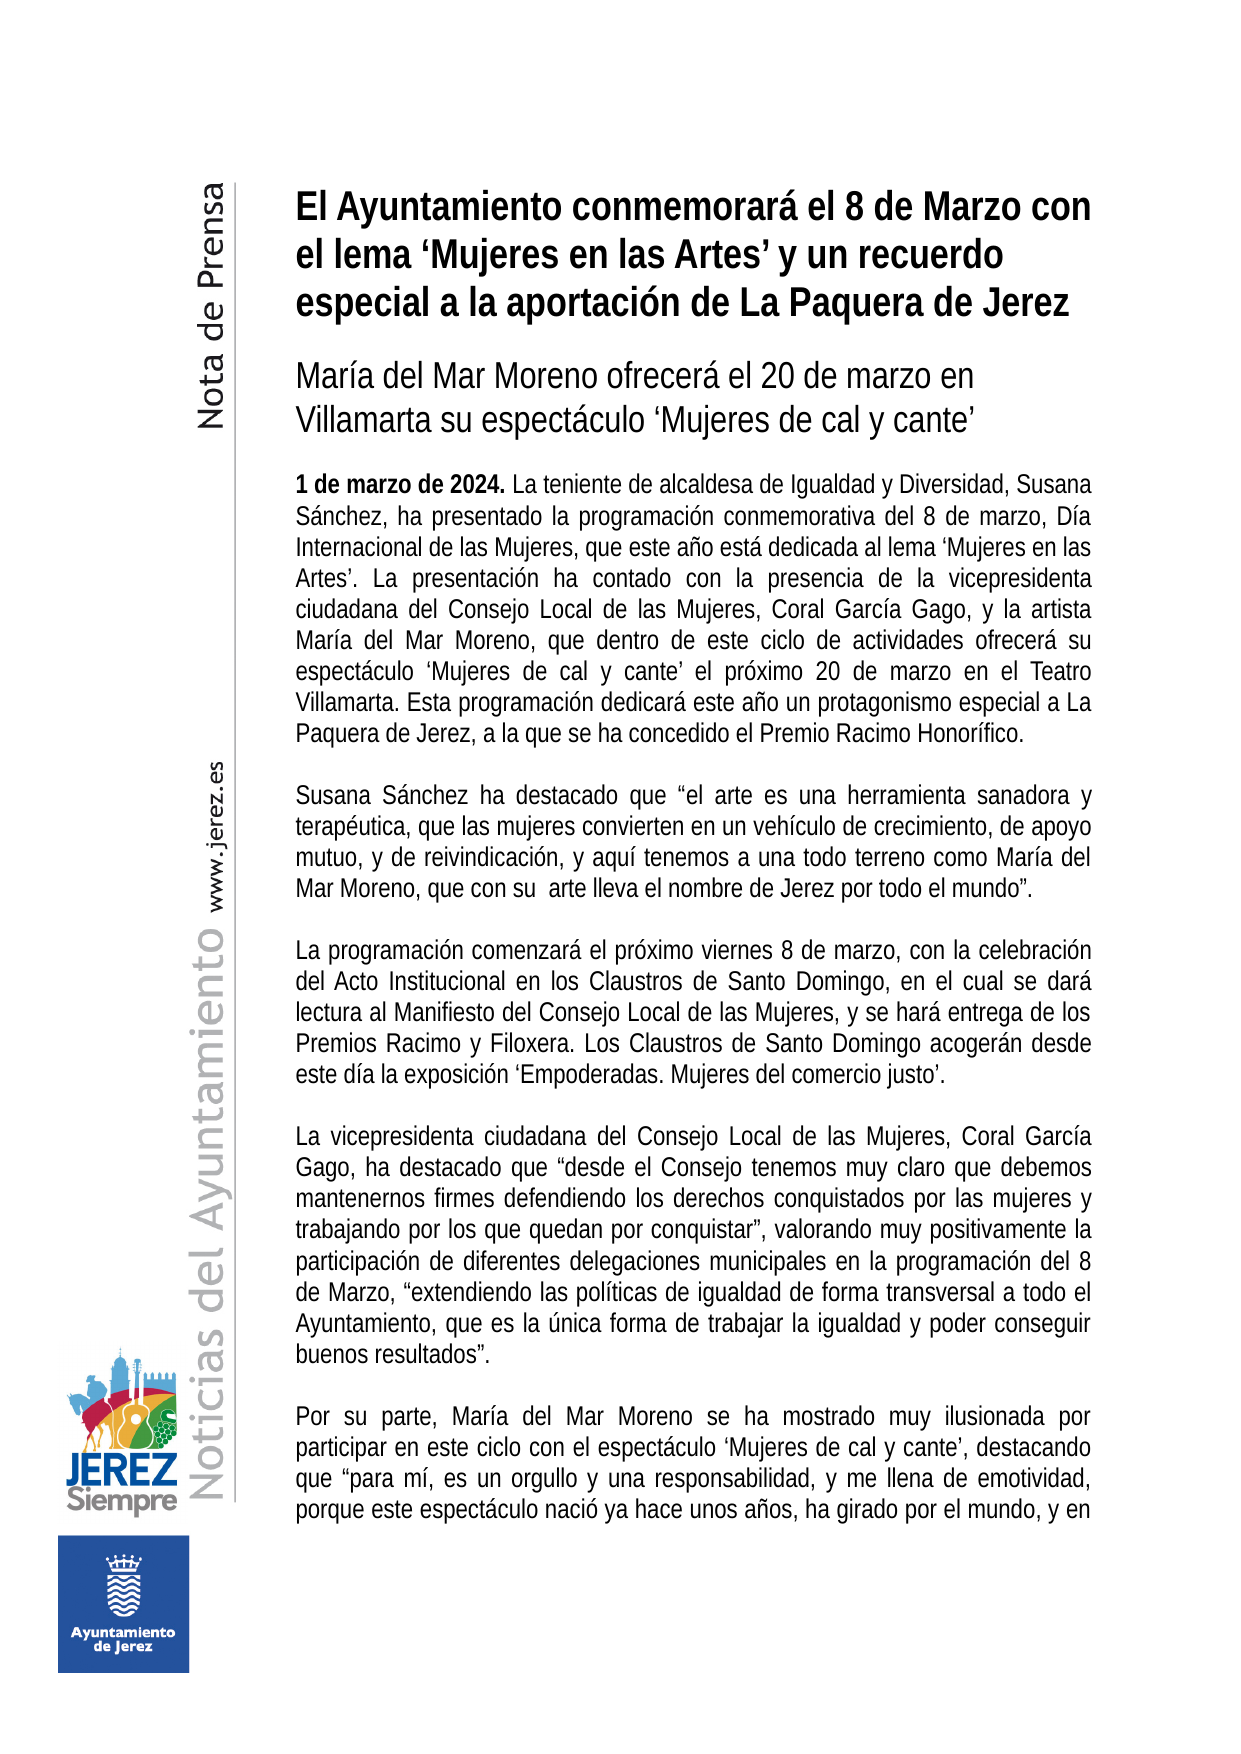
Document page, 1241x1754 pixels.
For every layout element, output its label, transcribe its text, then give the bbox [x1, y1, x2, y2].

text La programación comenzará el próximo viernes 8 de marzo, con la celebración del Acto Institucional en los Claustros de Santo Domingo, en el cual se dará lectura al Manifiesto del Consejo Local de las Mujeres, y se hará entrega de los Premios Racimo y Filoxera. Los Claustros de Santo Domingo acogerán desde este día la exposición ‘Empoderadas. Mujeres del comercio justo’. [295, 934, 1092, 1089]
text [295, 1400, 1092, 1524]
text María del Mar Moreno ofrecerá el 20 de marzo en Villamarta su espectáculo ‘Mujeres de cal y cante’ [295, 354, 1092, 440]
text Susana Sánchez ha destacado que “el arte es una herramienta sanadora y terapéutica, que las mujeres convierten en un vehículo de crecimiento, de apoyo mutuo, y de reivindicación, y aquí tenemos a una todo terreno como María del Mar Moreno, que con su arte lleva el nombre de Jerez por todo el mundo”. [295, 779, 1092, 903]
text El Ayuntamiento conmemorará el 8 de Marzo con el lema ‘Mujeres en las Artes’ y un recuerdo especial a la aportación de La Paquera de Jerez [295, 182, 1092, 325]
text La vicepresidenta ciudadana del Consejo Local de las Mujeres, Coral García Gago, ha destacado que “desde el Consejo tenemos muy claro que debemos mantenernos firmes defendiendo los derechos conquistados por las mujeres y trabajando por los que quedan por conquistar”, valorando muy positivamente la participación de diferentes delegaciones municipales en la programación del 8 de Marzo, “extendiendo las políticas de igualdad de forma transversal a todo el Ayuntamiento, que es la única forma de trabajar la igualdad y poder conseguir buenos resultados”. [295, 1120, 1092, 1369]
picture [57, 181, 236, 1673]
text 1 de marzo de 2024. La teniente de alcaldesa de Igualdad y Diversidad, Susana Sánchez, ha presentado la programación conmemorativa del 8 de marzo, Día Internacional de las Mujeres, que este año está dedicada al lema ‘Mujeres en las Artes’. La presentación ha contado con la presencia de la vicepresidenta ciudadana del Consejo Local de las Mujeres, Coral García Gago, y la artista María del Mar Moreno, que dentro de este ciclo de actividades ofrecerá su espectáculo ‘Mujeres de cal y cante’ el próximo 20 de marzo en el Teatro Villamarta. Esta programación dedicará este año un protagonismo especial a La Paquera de Jerez, a la que se ha concedido el Premio Racimo Honorífico. [295, 468, 1092, 748]
